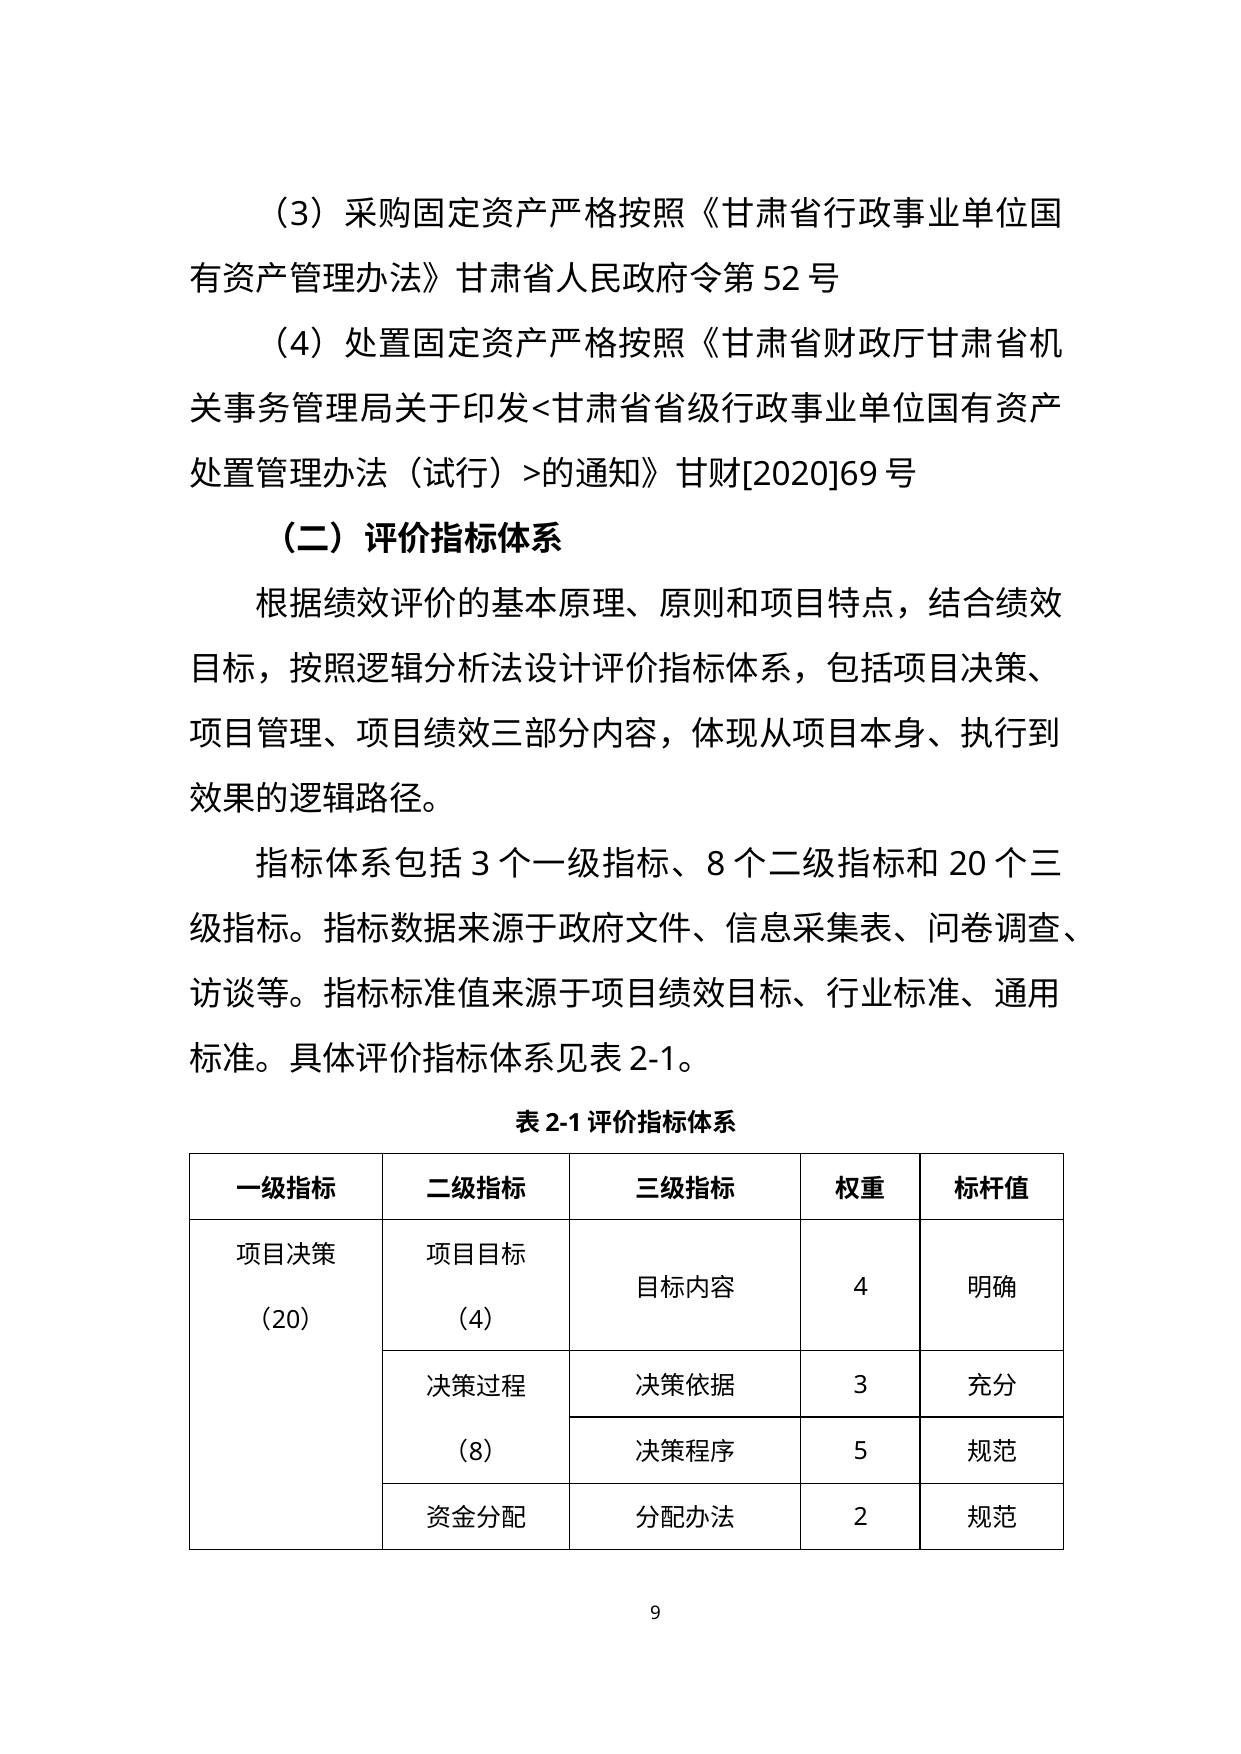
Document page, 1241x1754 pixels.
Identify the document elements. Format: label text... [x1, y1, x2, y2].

table_cell 3 [801, 1351, 919, 1416]
table_cell 规范 [921, 1418, 1063, 1482]
text 表2-1评价指标体系 [189, 1088, 1063, 1153]
table_header 权重 [801, 1154, 919, 1219]
text （3）采购固定资产严格按照《甘肃省行政事业单位国有资产管理办法》甘肃省人民政府令第52号 [189, 178, 1063, 308]
table_header 二级指标 [383, 1154, 569, 1219]
table_header 三级指标 [570, 1154, 800, 1219]
table_cell 4 [801, 1220, 919, 1350]
table_cell 决策程序 [570, 1418, 800, 1482]
table_cell 目标内容 [570, 1220, 800, 1350]
table_cell 2 [801, 1484, 919, 1548]
table_cell 明确 [921, 1220, 1063, 1350]
table_cell 决策过程（8） [383, 1351, 569, 1482]
table_header 一级指标 [190, 1154, 382, 1219]
table_cell 决策依据 [570, 1351, 800, 1416]
table_cell 项目目标（4） [383, 1220, 569, 1350]
table_cell 资金分配（8） [383, 1484, 569, 1548]
text （4）处置固定资产严格按照《甘肃省财政厅甘肃省机关事务管理局关于印发<甘肃省省级行政事业单位国有资产处置管理办法（试行）>的通知》甘财[2020]69号 [189, 308, 1063, 503]
table_header 标杆值 [921, 1154, 1063, 1219]
text 根据绩效评价的基本原理、原则和项目特点，结合绩效目标，按照逻辑分析法设计评价指标体系，包括项目决策、项目管理、项目绩效三部分内容，体现从项目本身、执行到效果的逻辑路径。 [189, 568, 1063, 828]
table_cell 充分 [921, 1351, 1063, 1416]
table_cell 分配办法 [570, 1484, 800, 1548]
table_cell 项目决策（20） [190, 1220, 382, 1548]
table_cell 规范 [921, 1484, 1063, 1548]
table_cell 5 [801, 1418, 919, 1482]
text 指标体系包括3个一级指标、8个二级指标和20个三级指标。指标数据来源于政府文件、信息采集表、问卷调查、访谈等。指标标准值来源于项目绩效目标、行业标准、通用标准。具体评价指标体系见表2-1。 [189, 828, 1063, 1088]
text 评价指标体系 [189, 503, 1063, 568]
